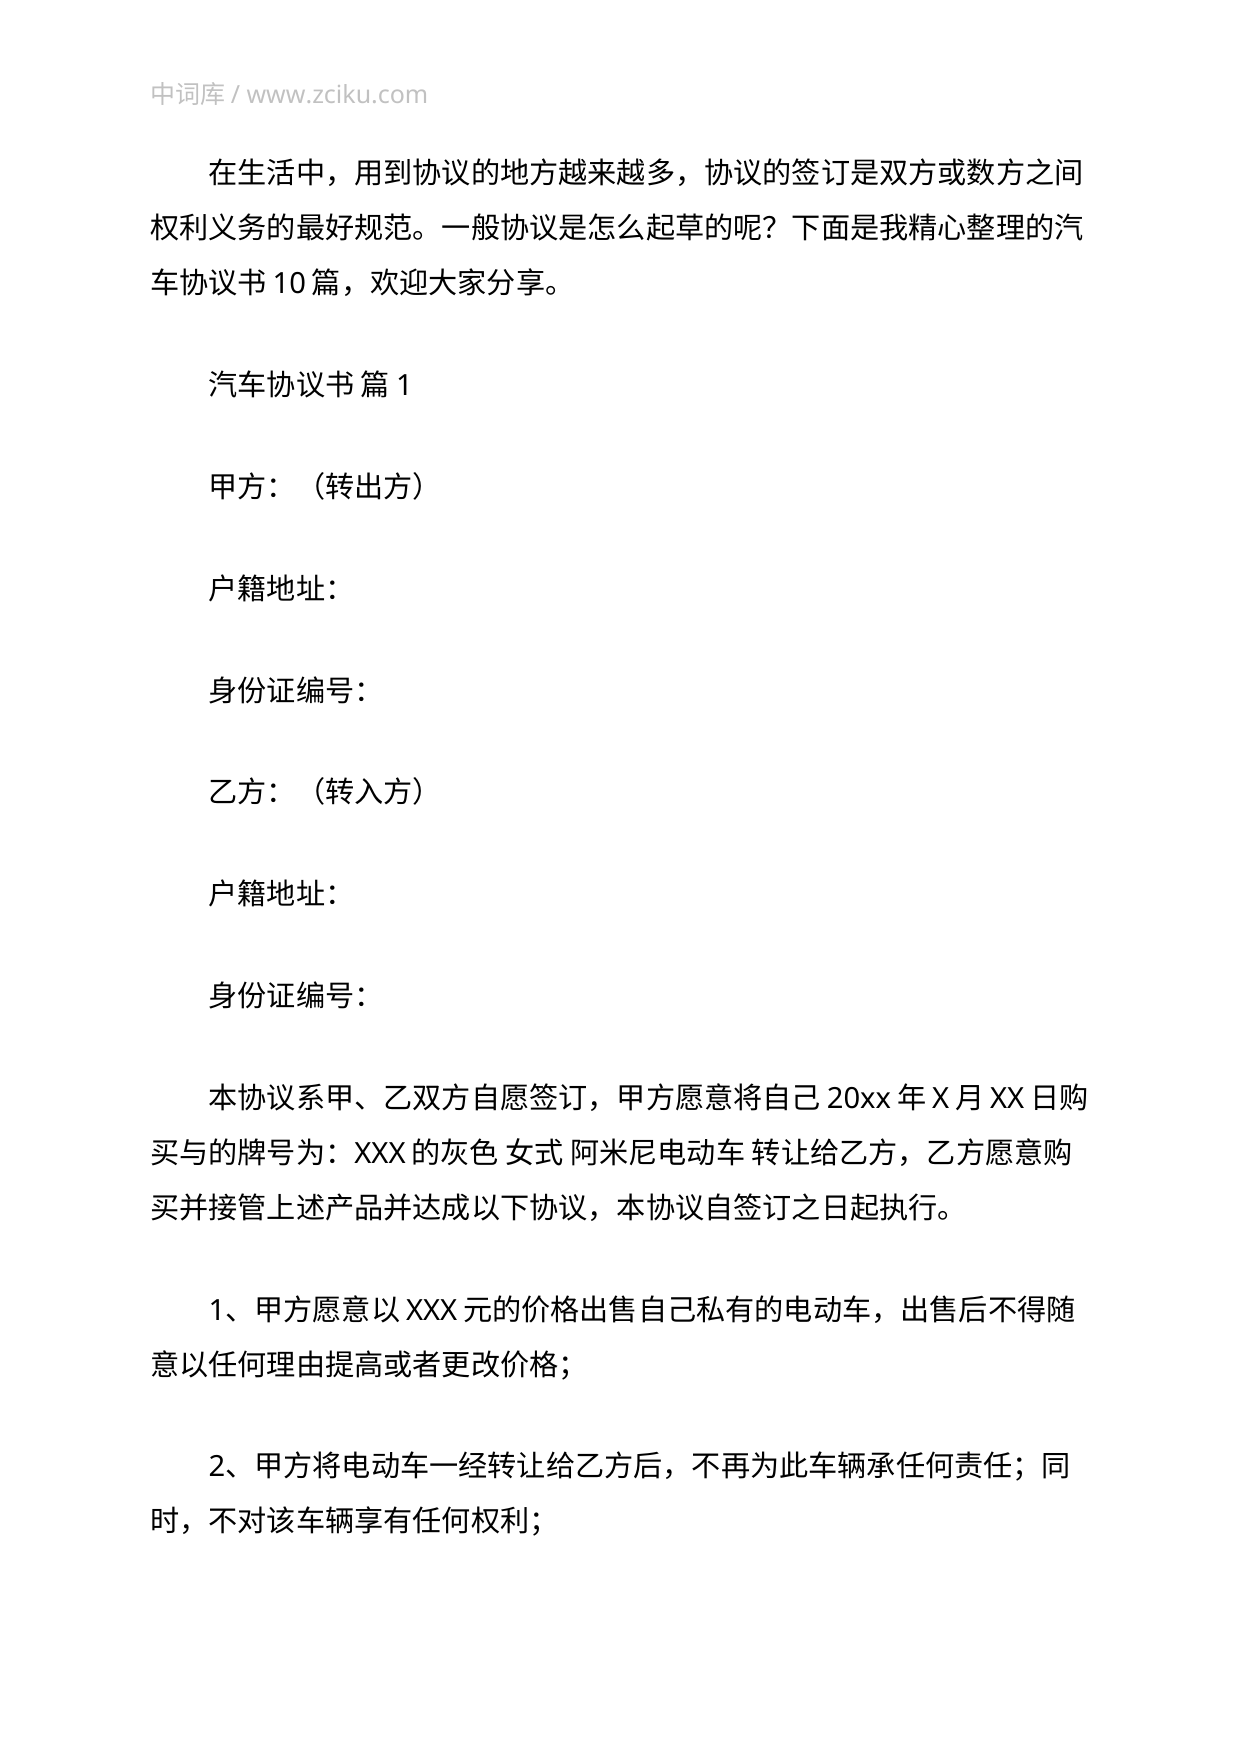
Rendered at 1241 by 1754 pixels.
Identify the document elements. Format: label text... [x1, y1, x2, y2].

text 乙方：（转入方） [150, 769, 1090, 811]
text 汽车协议书 篇1 [150, 362, 1090, 404]
text 在生活中，用到协议的地方越来越多，协议的签订是双方或数方之间权利义务的最好规范。一般协议是怎么起草的呢？下面是我精心整理的汽车协议书10篇，欢迎大家分享。 [150, 150, 1090, 302]
text 户籍地址： [150, 871, 1090, 913]
text 1、甲方愿意以XXX元的价格出售自己私有的电动车，出售后不得随意以任何理由提高或者更改价格； [150, 1286, 1090, 1383]
text 2、甲方将电动车一经转让给乙方后，不再为此车辆承任何责任；同时，不对该车辆享有任何权利； [150, 1443, 1090, 1540]
text 身份证编号： [150, 973, 1090, 1015]
text 身份证编号： [150, 667, 1090, 709]
text 本协议系甲、乙双方自愿签订，甲方愿意将自己20xx年X月XX日购买与的牌号为：XXX的灰色 女式 阿米尼电动车 转让给乙方，乙方愿意购买并接管上述产品并达成以下协议，本协议自签订之日起执行。 [150, 1074, 1090, 1227]
text 户籍地址： [150, 566, 1090, 608]
text 甲方：（转出方） [150, 464, 1090, 506]
